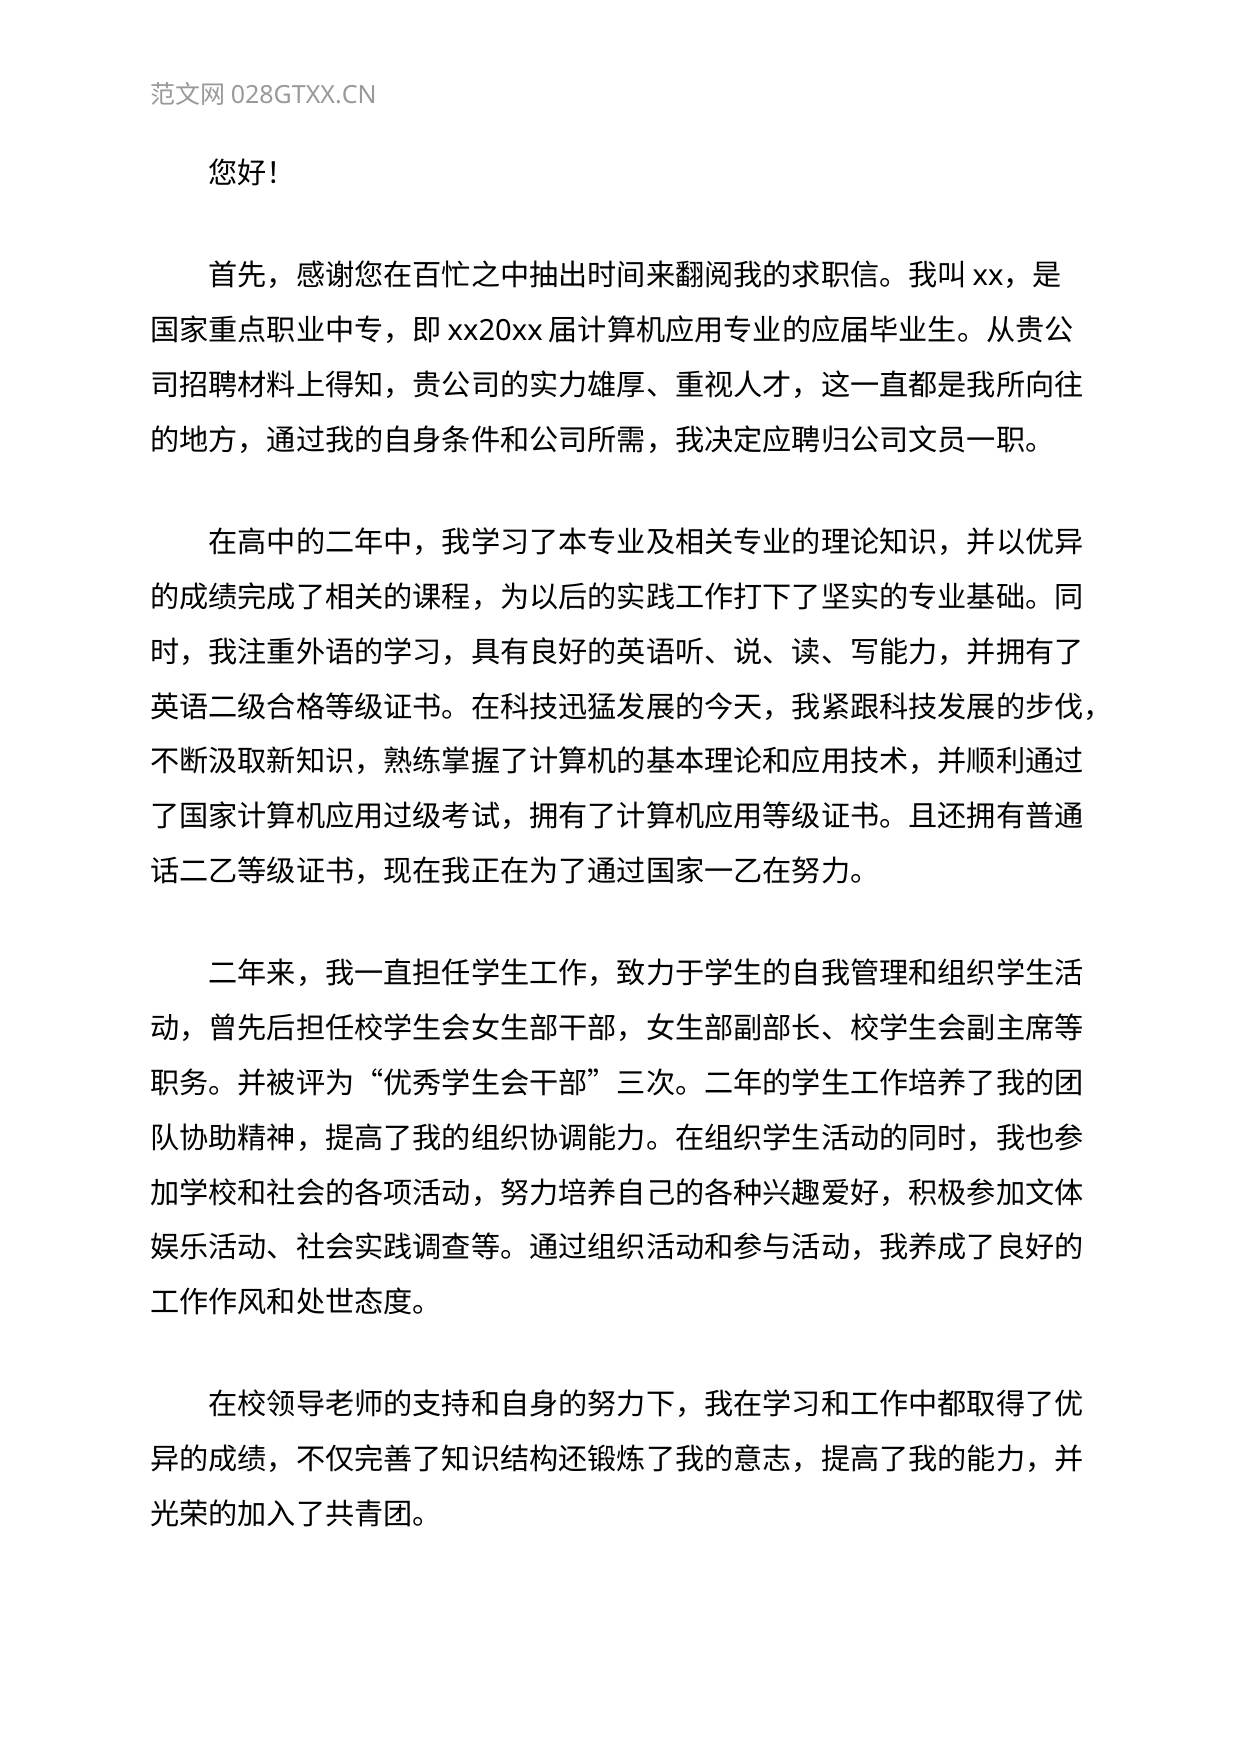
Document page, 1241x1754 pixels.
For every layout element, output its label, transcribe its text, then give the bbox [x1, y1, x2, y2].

text 在高中的二年中，我学习了本专业及相关专业的理论知识，并以优异的成绩完成了相关的课程，为以后的实践工作打下了坚实的专业基础。同时，我注重外语的学习，具有良好的英语听、说、读、写能力，并拥有了英语二级合格等级证书。在科技迅猛发展的今天，我紧跟科技发展的步伐，不断汲取新知识，熟练掌握了计算机的基本理论和应用技术，并顺利通过了国家计算机应用过级考试，拥有了计算机应用等级证书。且还拥有普通话二乙等级证书，现在我正在为了通过国家一乙在努力。 [150, 518, 1090, 890]
text 在校领导老师的支持和自身的努力下，我在学习和工作中都取得了优异的成绩，不仅完善了知识结构还锻炼了我的意志，提高了我的能力，并光荣的加入了共青团。 [150, 1381, 1090, 1533]
text 您好！ [150, 150, 1090, 192]
text 二年来，我一直担任学生工作，致力于学生的自我管理和组织学生活动，曾先后担任校学生会女生部干部，女生部副部长、校学生会副主席等职务。并被评为“优秀学生会干部”三次。二年的学生工作培养了我的团队协助精神，提高了我的组织协调能力。在组织学生活动的同时，我也参加学校和社会的各项活动，努力培养自己的各种兴趣爱好，积极参加文体娱乐活动、社会实践调查等。通过组织活动和参与活动，我养成了良好的工作作风和处世态度。 [150, 949, 1090, 1321]
text 首先，感谢您在百忙之中抽出时间来翻阅我的求职信。我叫xx，是国家重点职业中专，即xx20xx届计算机应用专业的应届毕业生。从贵公司招聘材料上得知，贵公司的实力雄厚、重视人才，这一直都是我所向往的地方，通过我的自身条件和公司所需，我决定应聘归公司文员一职。 [150, 252, 1090, 459]
